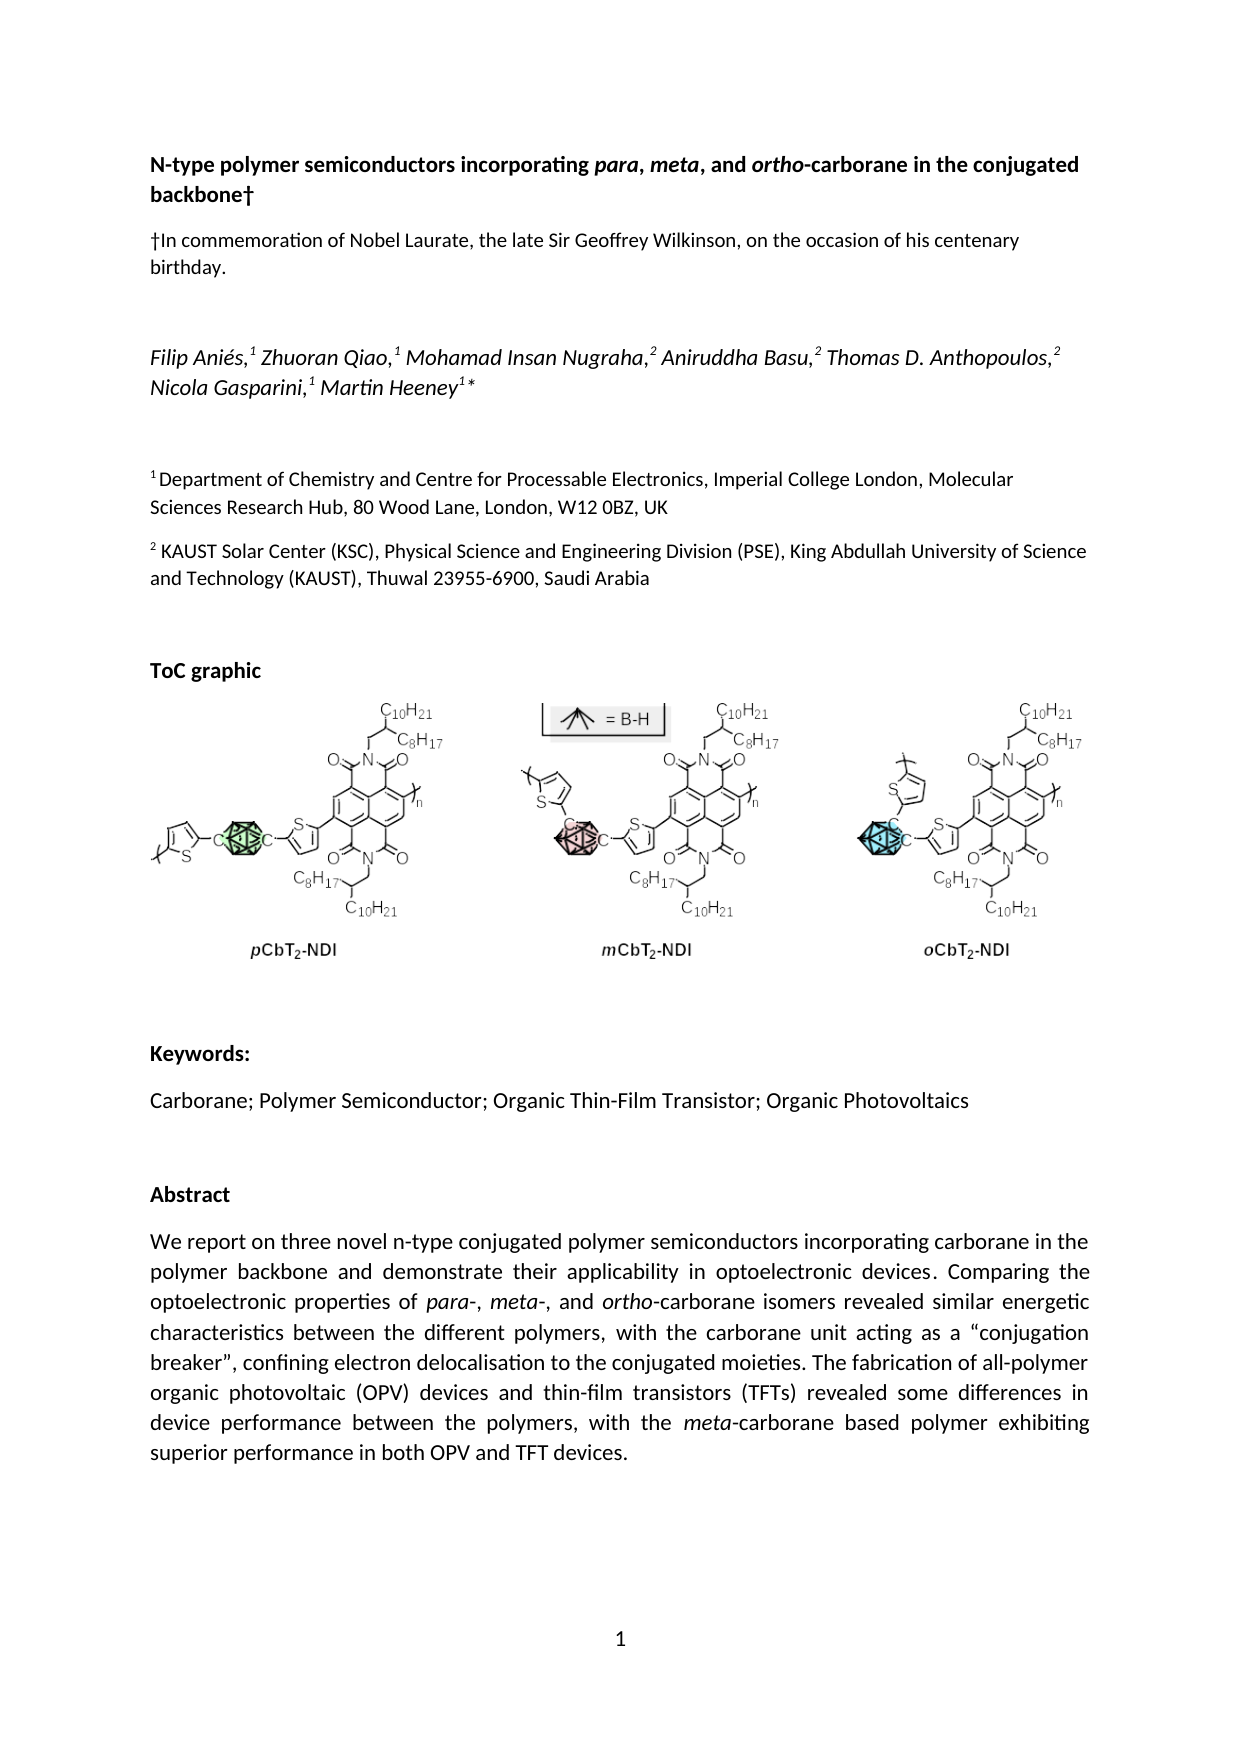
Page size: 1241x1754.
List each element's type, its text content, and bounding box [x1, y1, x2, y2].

text N-type polymer semiconductors incorporating para, meta, and ortho-carborane in the conjugated backbone† [150, 150, 1090, 208]
text 2 KAUST Solar Center (KSC), Physical Science and Engineering Division (PSE), King Abdullah University of Science and Technology (KAUST), Thuwal 23955-6900, Saudi Arabia [150, 538, 1090, 591]
text Abstract [150, 1180, 1090, 1208]
text †In commemoration of Nobel Laurate, the late Sir Geoffrey Wilkinson, on the occasion of his centenary birthday. [150, 227, 1090, 280]
text Carborane; Polymer Semiconductor; Organic Thin-Film Transistor; Organic Photovoltaics [150, 1086, 1090, 1114]
text Filip Aniés,1 Zhuoran Qiao,1 Mohamad Insan Nugraha,2 Aniruddha Basu,2 Thomas D. Anthopoulos,2 Nicola Gasparini,1 Martin Heeney1* [150, 343, 1090, 401]
text 1 Department of Chemistry and Centre for Processable Electronics, Imperial College London, Molecular Sciences Research Hub, 80 Wood Lane, London, W12 0BZ, UK [150, 467, 1090, 519]
text Keywords: [150, 1039, 1090, 1067]
text We report on three novel n-type conjugated polymer semiconductors incorporating carborane in the polymer backbone and demonstrate their applicability in optoelectronic devices. Comparing the optoelectronic properties of para-, meta-, and ortho-carborane isomers revealed similar energetic characteristics between the different polymers, with the carborane unit acting as a “conjugation breaker”, confining electron delocalisation to the conjugated moieties. The fabrication of all-polymer organic photovoltaic (OPV) devices and thin-film transistors (TFTs) revealed some differences in device performance between the polymers, with the meta-carborane based polymer exhibiting superior performance in both OPV and TFT devices. [150, 1227, 1090, 1466]
text ToC graphic [150, 656, 1090, 684]
